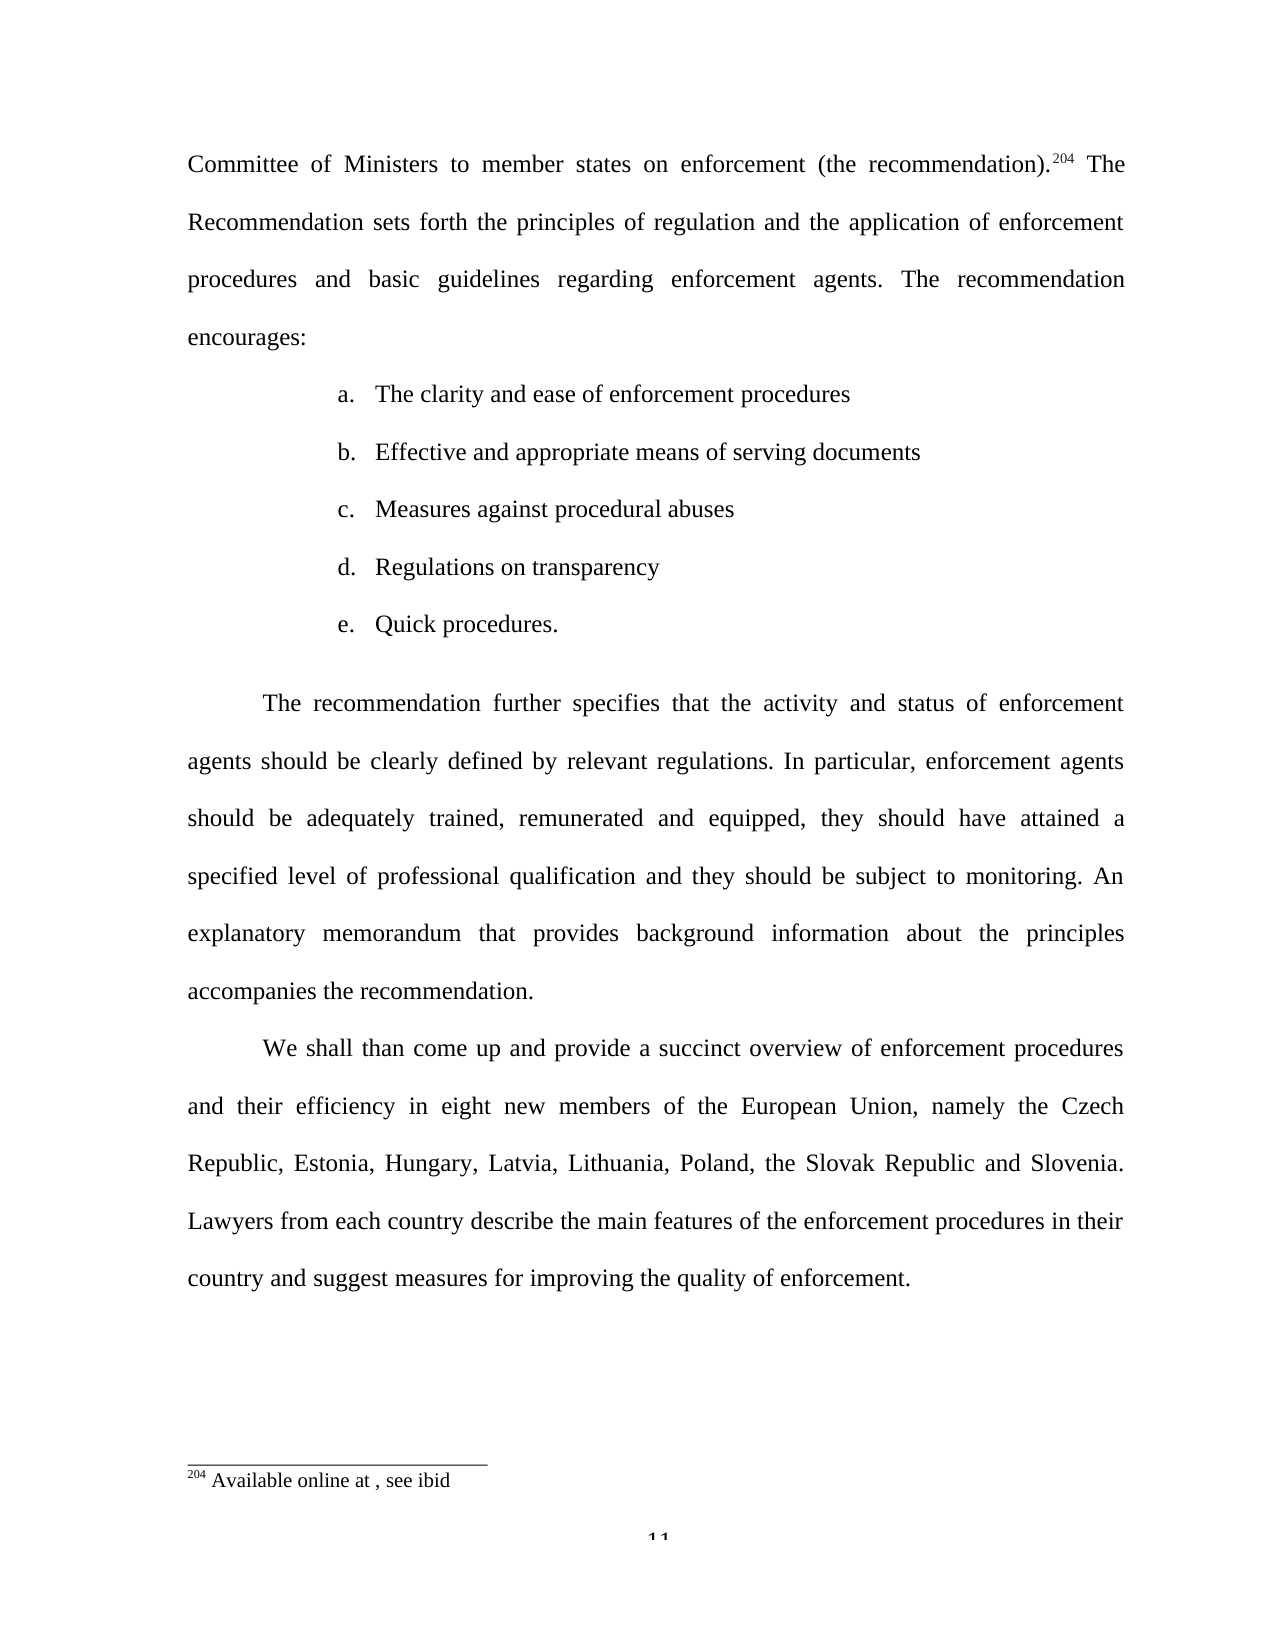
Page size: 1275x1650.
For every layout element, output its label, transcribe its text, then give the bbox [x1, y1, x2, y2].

text 204 Available online at , see ibid [187, 1467, 1137, 1492]
text Committee of Ministers to member states on enforcement (the recommendation).204 The Recommendation sets forth the principles of regulation and the application of enforcement procedures and basic guidelines regarding enforcement agents. The recommendation encourages: [187, 149, 1125, 351]
text The recommendation further specifies that the activity and status of enforcement agents should be clearly defined by relevant regulations. In particular, enforcement agents should be adequately trained, remunerated and equipped, they should have attained a specified level of professional qualification and they should be subject to monitoring. An explanatory memorandum that provides background information about the principles accompanies the recommendation. [187, 688, 1125, 1004]
list Quick procedures. [337, 609, 1137, 638]
list Measures against procedural abuses [337, 494, 1137, 523]
text We shall than come up and provide a succinct overview of enforcement procedures and their efficiency in eight new members of the European Union, namely the Czech Republic, Estonia, Hungary, Latvia, Lithuania, Poland, the Slovak Republic and Slovenia. Lawyers from each country describe the main features of the enforcement procedures in their country and suggest measures for improving the quality of enforcement. [187, 1033, 1125, 1292]
list Effective and appropriate means of serving documents [337, 437, 1137, 465]
list Regulations on transparency [337, 552, 1137, 580]
list The clarity and ease of enforcement procedures [337, 379, 1137, 408]
